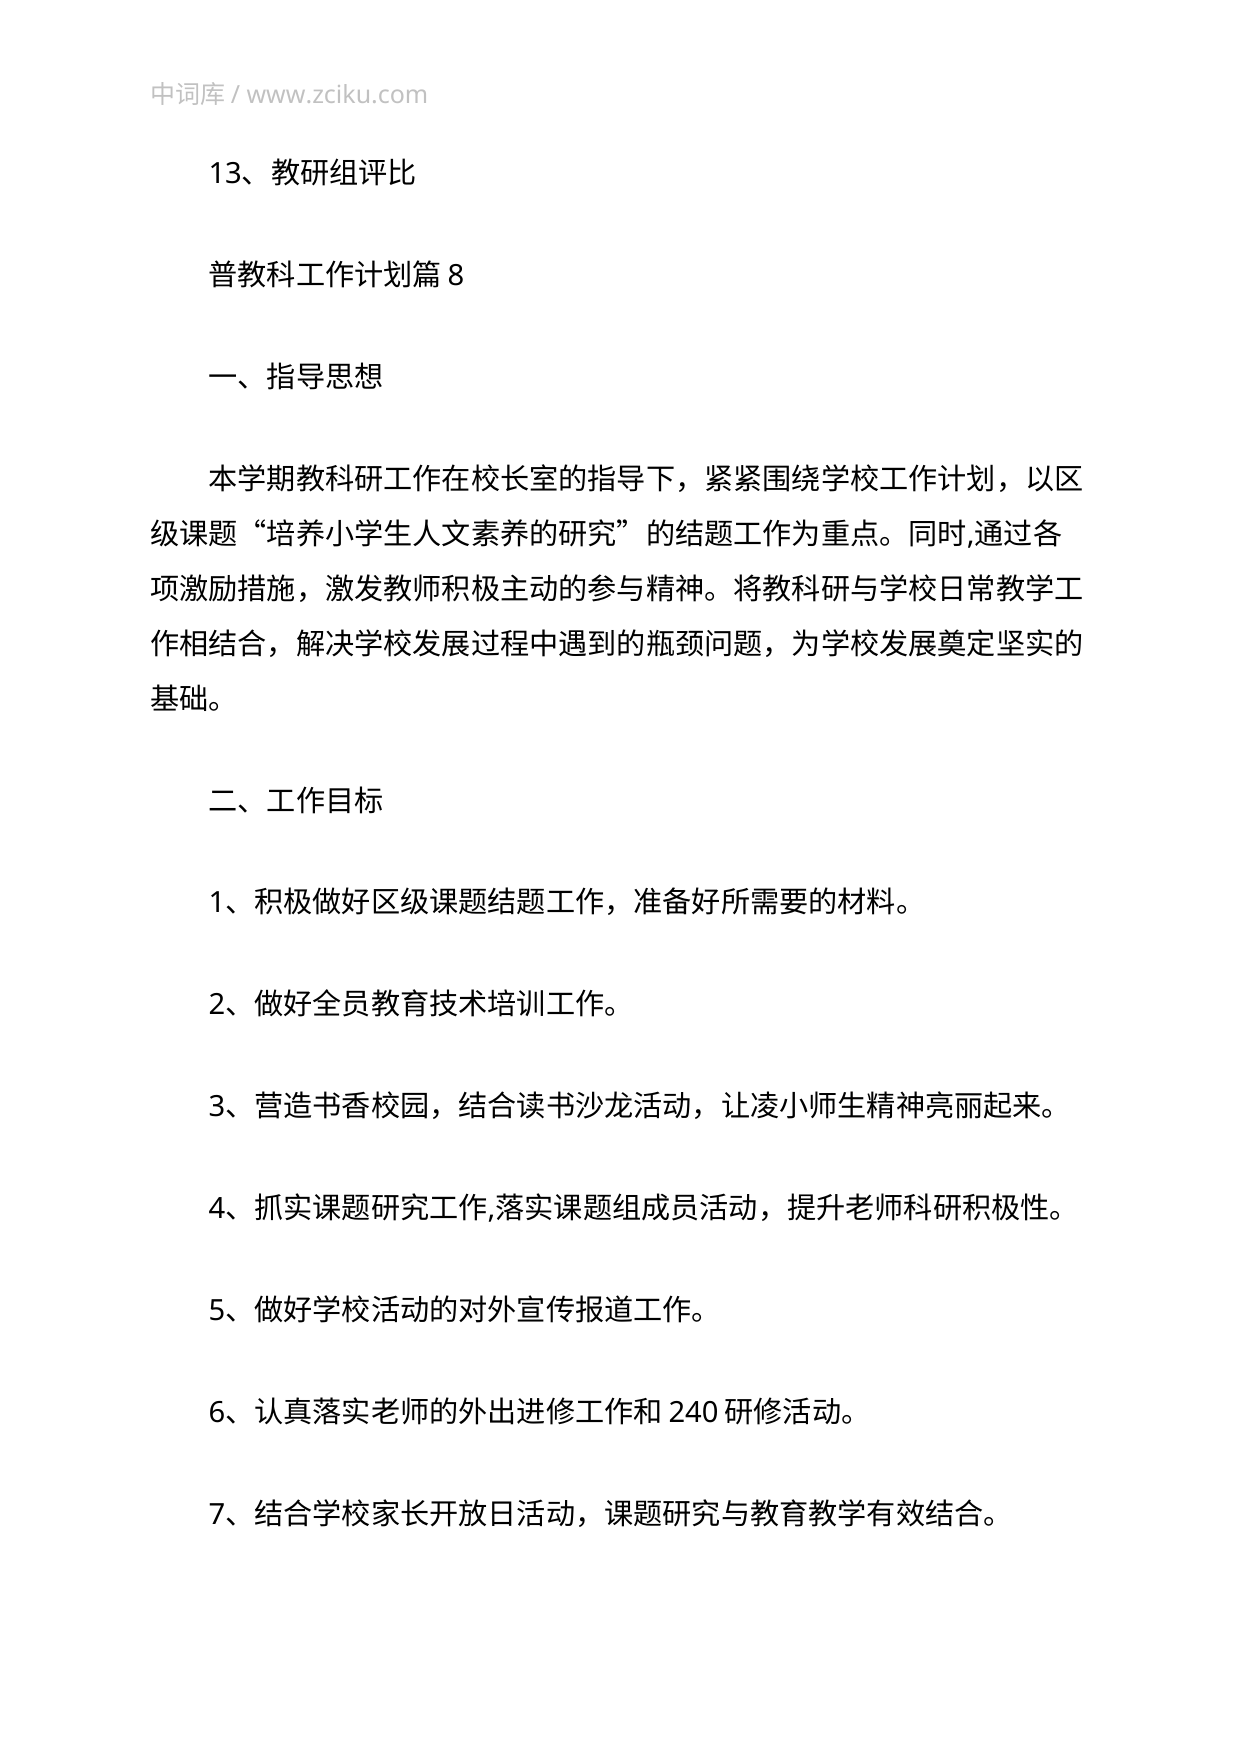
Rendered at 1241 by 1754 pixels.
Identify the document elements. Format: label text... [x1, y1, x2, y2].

text 13、教研组评比 [150, 150, 1090, 192]
text 5、做好学校活动的对外宣传报道工作。 [150, 1287, 1090, 1329]
text 一、指导思想 [150, 354, 1090, 396]
text 普教科工作计划篇8 [150, 252, 1090, 294]
text 二、工作目标 [150, 777, 1090, 819]
text 7、结合学校家长开放日活动，课题研究与教育教学有效结合。 [150, 1491, 1090, 1533]
text 3、营造书香校园，结合读书沙龙活动，让凌小师生精神亮丽起来。 [150, 1083, 1090, 1125]
text 4、抓实课题研究工作,落实课题组成员活动，提升老师科研积极性。 [150, 1185, 1090, 1227]
text 2、做好全员教育技术培训工作。 [150, 981, 1090, 1023]
text 6、认真落实老师的外出进修工作和240研修活动。 [150, 1389, 1090, 1431]
text 本学期教科研工作在校长室的指导下，紧紧围绕学校工作计划，以区级课题“培养小学生人文素养的研究”的结题工作为重点。同时,通过各项激励措施，激发教师积极主动的参与精神。将教科研与学校日常教学工作相结合，解决学校发展过程中遇到的瓶颈问题，为学校发展奠定坚实的基础。 [150, 456, 1090, 718]
text 1、积极做好区级课题结题工作，准备好所需要的材料。 [150, 879, 1090, 921]
